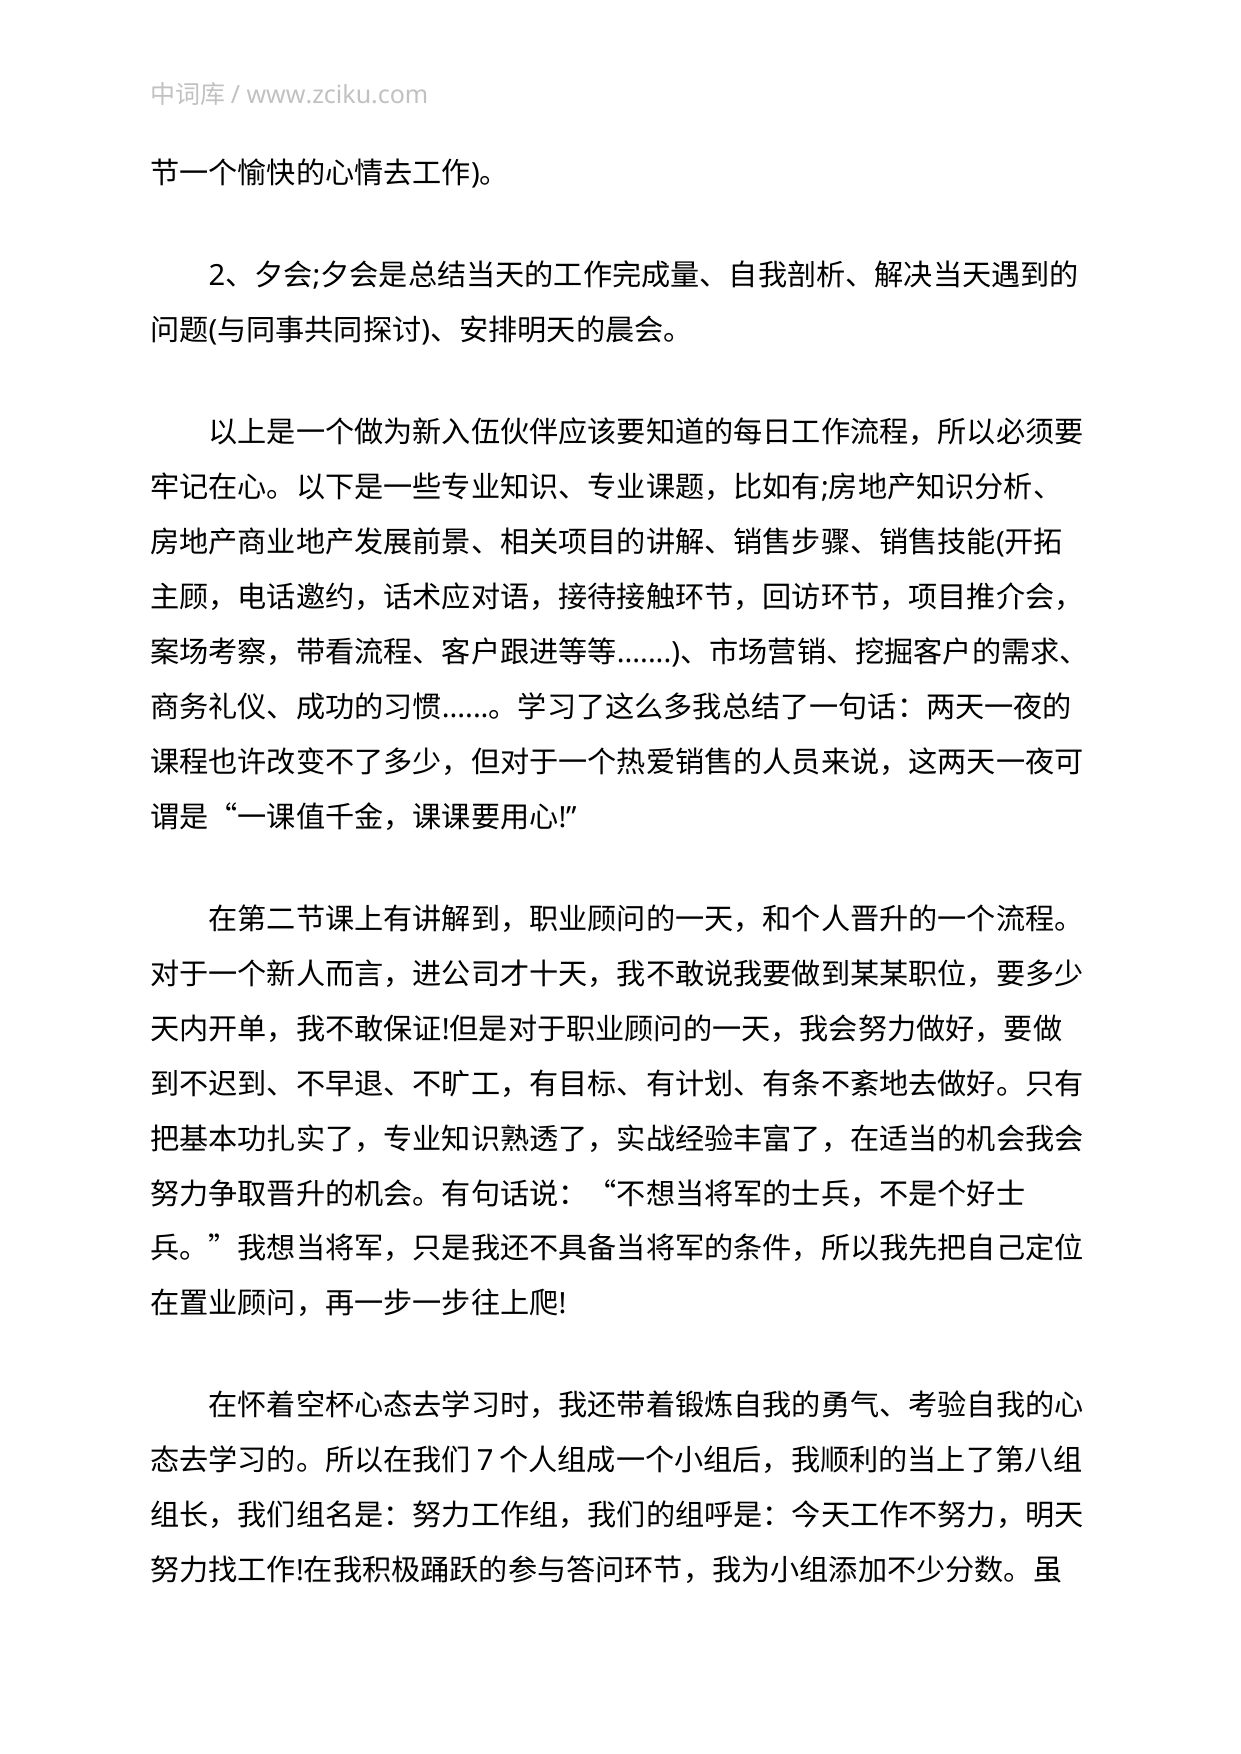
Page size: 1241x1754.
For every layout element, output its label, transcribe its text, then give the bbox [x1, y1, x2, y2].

text 在第二节课上有讲解到，职业顾问的一天，和个人晋升的一个流程。 对于一个新人而言，进公司才十天，我不敢说我要做到某某职位，要多少天内开单，我不敢保证!但是对于职业顾问的一天，我会努力做好，要做到不迟到、不早退、不旷工，有目标、有计划、有条不紊地去做好。只有把基本功扎实了，专业知识熟透了，实战经验丰富了，在适当的机会我会努力争取晋升的机会。有句话说：“不想当将军的士兵，不是个好士兵。”我想当将军，只是我还不具备当将军的条件，所以我先把自己定位在置业顾问，再一步一步往上爬! [150, 896, 1090, 1322]
text 2、夕会;夕会是总结当天的工作完成量、自我剖析、解决当天遇到的问题(与同事共同探讨)、安排明天的晨会。 [150, 252, 1090, 349]
text 以上是一个做为新入伍伙伴应该要知道的每日工作流程，所以必须要牢记在心。以下是一些专业知识、专业课题，比如有;房地产知识分析、房地产商业地产发展前景、相关项目的讲解、销售步骤、销售技能(开拓主顾，电话邀约，话术应对语，接待接触环节，回访环节，项目推介会，案场考察，带看流程、客户跟进等等.......)、市场营销、挖掘客户的需求、商务礼仪、成功的习惯......。学习了这么多我总结了一句话：两天一夜的课程也许改变不了多少，但对于一个热爱销售的人员来说，这两天一夜可谓是“一课值千金，课课要用心!” [150, 409, 1090, 836]
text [150, 1382, 1090, 1589]
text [150, 150, 1090, 192]
